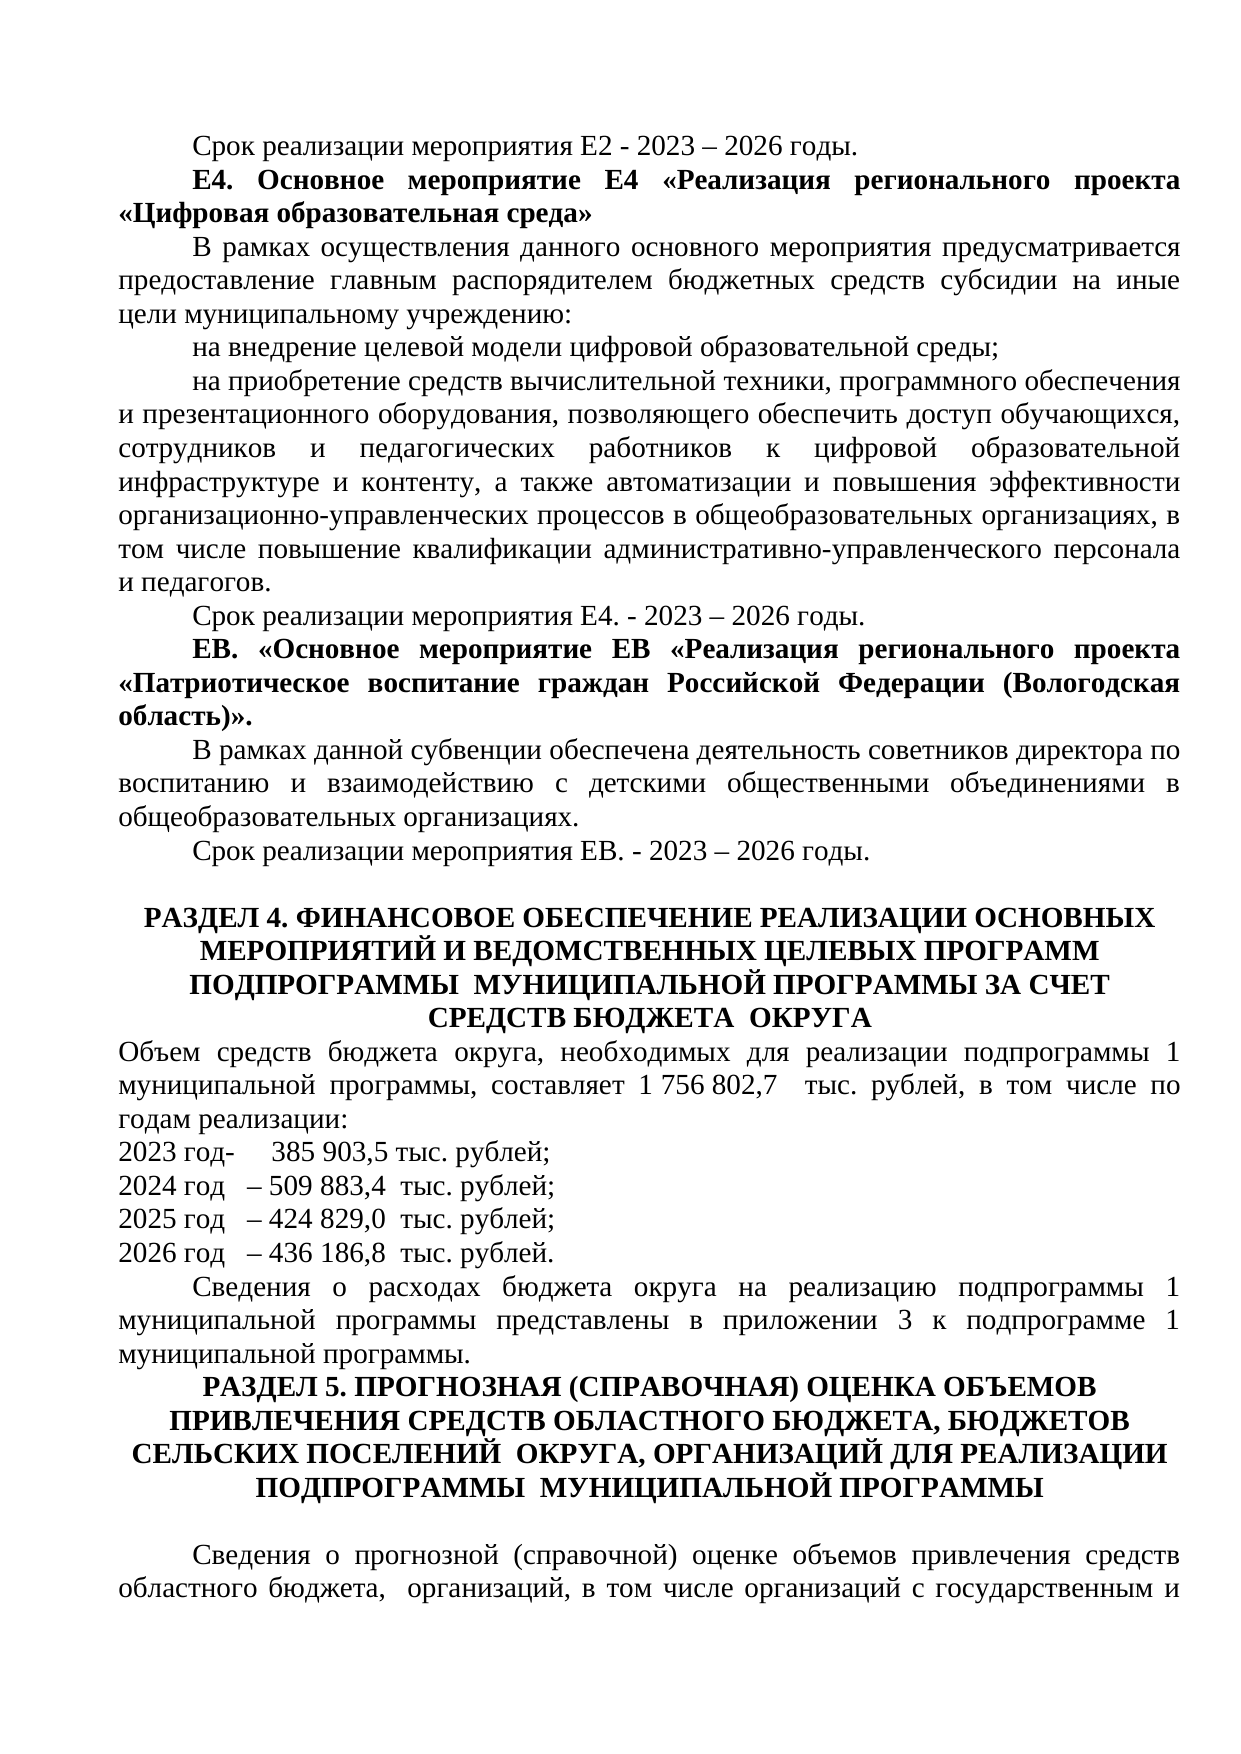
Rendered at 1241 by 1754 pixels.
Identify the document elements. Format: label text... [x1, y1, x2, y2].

text на внедрение целевой модели цифровой образовательной среды; [118, 329, 1181, 363]
text 2025 год – 424 829,0 тыс. рублей; [118, 1202, 1181, 1235]
text Е4. Основное мероприятие Е4 «Реализация регионального проекта «Цифровая образовательная среда» [118, 162, 1181, 229]
text на приобретение средств вычислительной техники, программного обеспечения и презентационного оборудования, позволяющего обеспечить доступ обучающихся, сотрудников и педагогических работников к цифровой образовательной инфраструктуре и контенту, а также автоматизации и повышения эффективности организационно-управленческих процессов в общеобразовательных организациях, в том числе повышение квалификации административно-управленческого персонала и педагогов. [118, 363, 1181, 598]
text Срок реализации мероприятия Е4. - 2023 – 2026 годы. [118, 598, 1181, 631]
text В рамках данной субвенции обеспечена деятельность советников директора по воспитанию и взаимодействию с детскими общественными объединениями в общеобразовательных организациях. [118, 732, 1181, 833]
text В рамках осуществления данного основного мероприятия предусматривается предоставление главным распорядителем бюджетных средств субсидии на иные цели муниципальному учреждению: [118, 229, 1181, 329]
text Объем средств бюджета округа, необходимых для реализации подпрограммы 1 муниципальной программы, составляет 1 756 802,7 тыс. рублей, в том числе по годам реализации: [118, 1034, 1181, 1134]
text Сведения о расходах бюджета округа на реализацию подпрограммы 1 муниципальной программы представлены в приложении 3 к подпрограмме 1 муниципальной программы. [118, 1269, 1181, 1369]
text 2026 год – 436 186,8 тыс. рублей. [118, 1235, 1181, 1269]
text Раздел 5. Прогнозная (справочная) оценка объемов привлечения средств областного бюджета, бюджетов сельских поселений округа, организаций для реализации подпрограммы муниципальной программы [118, 1369, 1181, 1503]
text 2024 год – 509 883,4 тыс. рублей; [118, 1168, 1181, 1202]
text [118, 1537, 1181, 1604]
text Срок реализации мероприятия Е2 - 2023 – 2026 годы. [118, 128, 1181, 162]
text 2023 год- 385 903,5 тыс. рублей; [118, 1134, 1181, 1168]
text Срок реализации мероприятия ЕВ. - 2023 – 2026 годы. [118, 833, 1181, 866]
text Раздел 4. Финансовое обеспечение реализации основных мероприятий и ведомственных целевых программ подпрограммы муниципальной программы за счет средств бюджета округа [118, 900, 1181, 1034]
text ЕВ. «Основное мероприятие ЕВ «Реализация регионального проекта «Патриотическое воспитание граждан Российской Федерации (Вологодская область)». [118, 631, 1181, 732]
